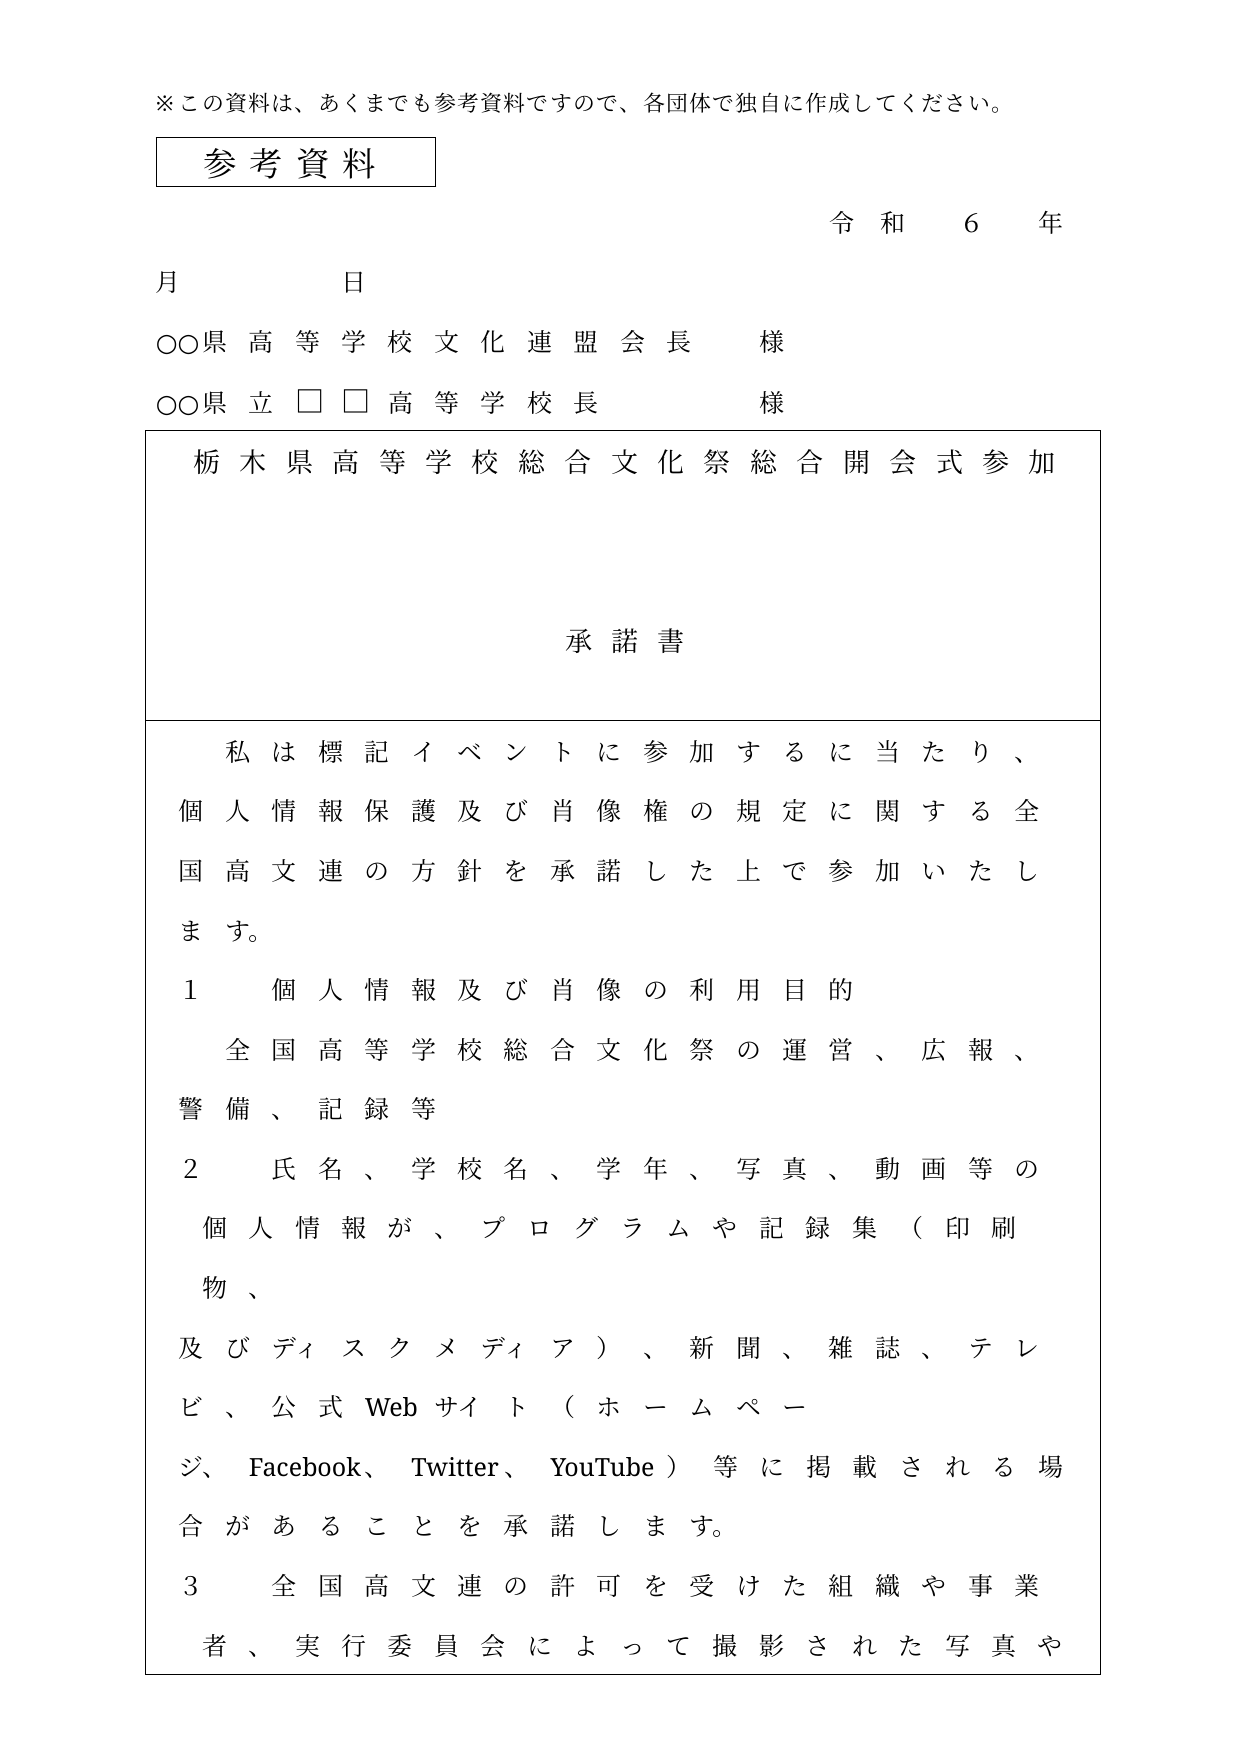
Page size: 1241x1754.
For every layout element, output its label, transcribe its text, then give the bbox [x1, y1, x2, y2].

table_header 栃木県高等学校総合文化祭総合開会式参加承諾書 [146, 431, 1100, 720]
text ※この資料は、あくまでも参考資料ですので、各団体で独自に作成してください。 [156, 73, 1085, 132]
text 参考資料 [156, 132, 1085, 192]
text ○○県立□□高等学校長 様 [156, 371, 1085, 430]
text 令和 ６ 年 月 日 [156, 192, 1085, 311]
text ○○県高等学校文化連盟会長 様 [156, 311, 1085, 371]
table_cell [146, 721, 1100, 1674]
